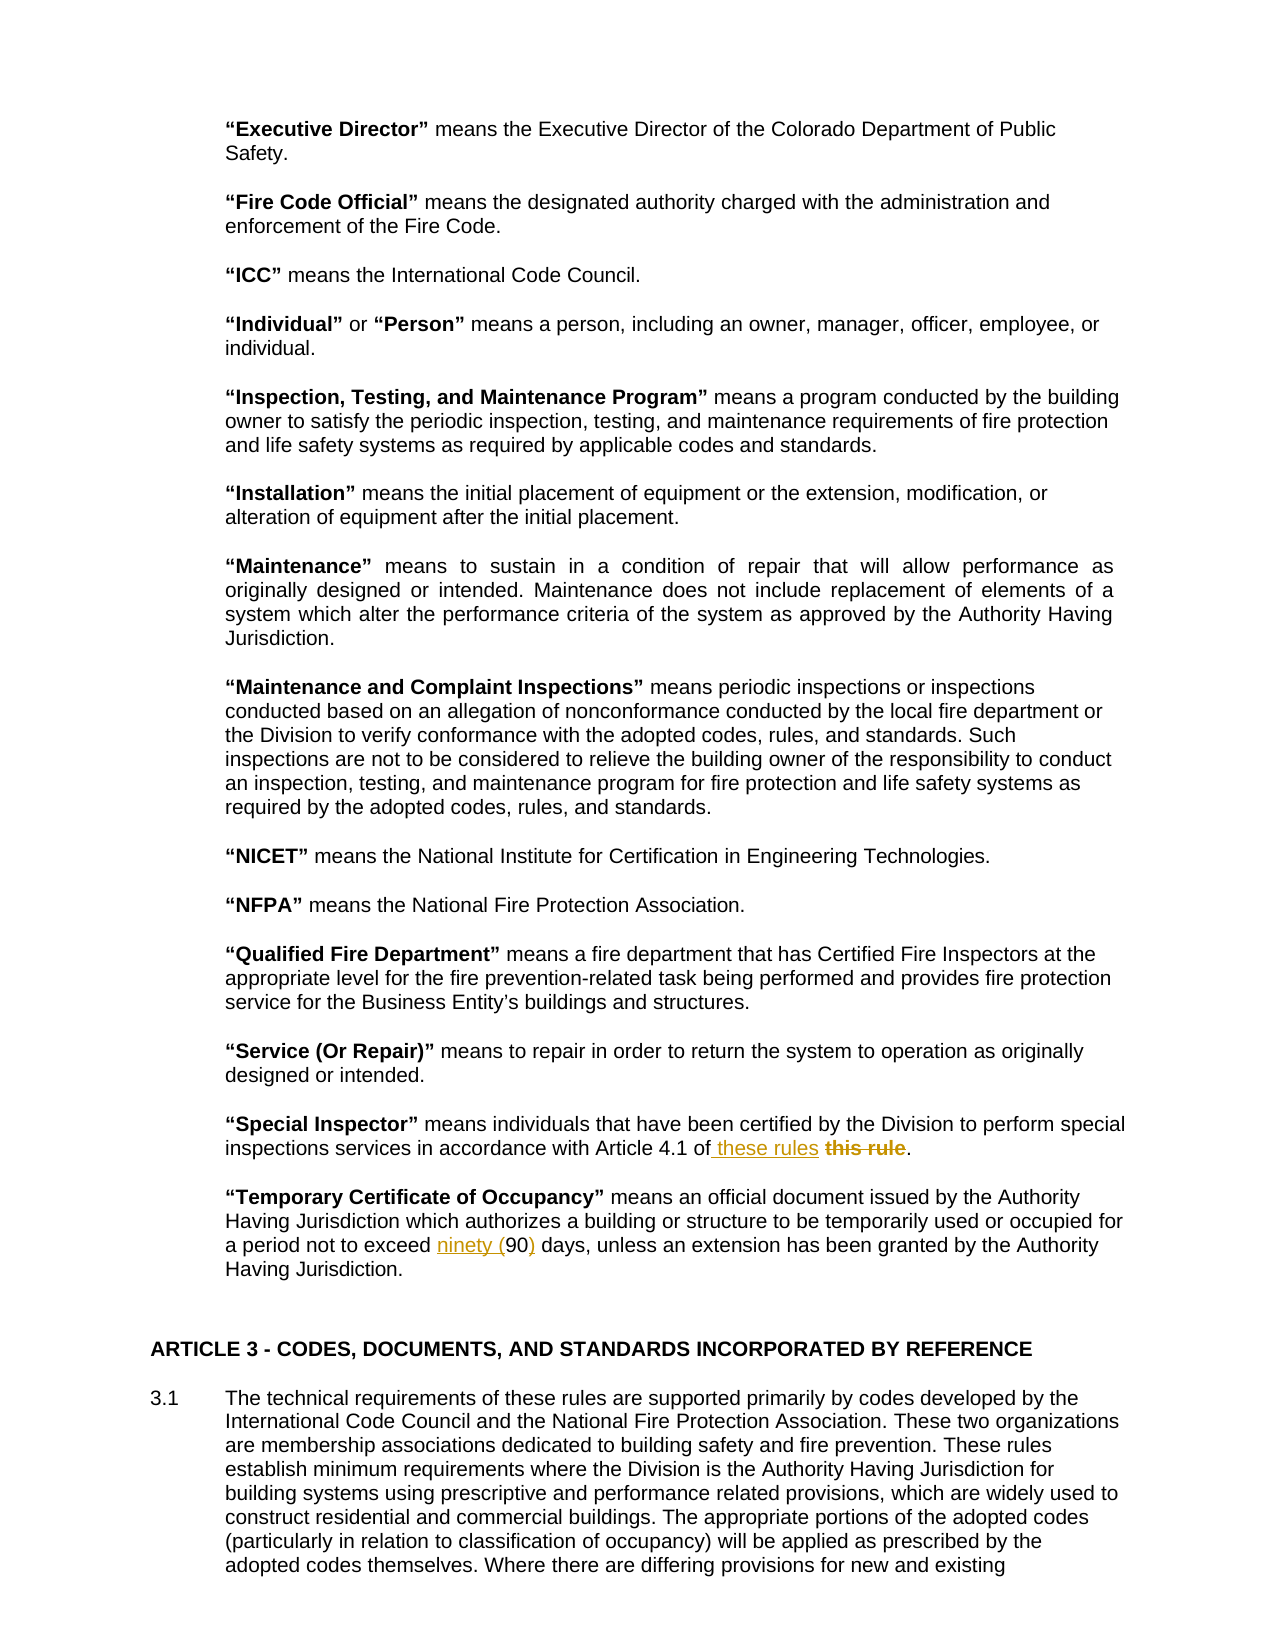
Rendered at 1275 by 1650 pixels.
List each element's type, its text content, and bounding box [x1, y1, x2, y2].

text “ICC” means the International Code Council. [225, 262, 1162, 286]
text “Qualified Fire Department” means a fire department that has Certified Fire Inspectors at the appropriate level for the fire prevention-related task being performed and provides fire protection service for the Business Entity’s buildings and structures. [225, 942, 1162, 1014]
text “Service (Or Repair)” means to repair in order to return the system to operation as originally designed or intended. [225, 1038, 1119, 1086]
text “Executive Director” means the Executive Director of the Colorado Department of Public Safety. [225, 117, 1092, 164]
text “NICET” means the National Institute for Certification in Engineering Technologies. [225, 844, 1162, 868]
subtitle ARTICLE 3 - CODES, DOCUMENTS, AND STANDARDS INCORPORATED BY REFERENCE [20, 1336, 1162, 1360]
text “Installation” means the initial placement of equipment or the extension, modification, or alteration of equipment after the initial placement. [225, 481, 1119, 529]
text “Fire Code Official” means the designated authority charged with the administration and enforcement of the Fire Code. [225, 190, 1119, 238]
text “NFPA” means the National Fire Protection Association. [225, 893, 1162, 917]
text “Temporary Certificate of Occupancy” means an official document issued by the Authority Having Jurisdiction which authorizes a building or structure to be temporarily used or occupied for a period not to exceed 90 days, unless an extension has been granted by the Authority Having Jurisdiction. [225, 1184, 1127, 1280]
text “Inspection, Testing, and Maintenance Program” means a program conducted by the building owner to satisfy the periodic inspection, testing, and maintenance requirements of fire protection and life safety systems as required by applicable codes and standards. [225, 384, 1119, 456]
text “Individual” or “Person” means a person, including an owner, manager, officer, employee, or individual. [225, 311, 1162, 359]
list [150, 1385, 1122, 1577]
text “Maintenance and Complaint Inspections” means periodic inspections or inspections conducted based on an allegation of nonconformance conducted by the local fire department or the Division to verify conformance with the adopted codes, rules, and standards. Such inspections are not to be considered to relieve the building owner of the responsibility to conduct an inspection, testing, and maintenance program for fire protection and life safety systems as required by the adopted codes, rules, and standards. [225, 675, 1119, 819]
text “Maintenance” means to sustain in a condition of repair that will allow performance as originally designed or intended. Maintenance does not include replacement of elements of a system which alter the performance criteria of the system as approved by the Authority Having Jurisdiction. [225, 554, 1114, 650]
text “Special Inspector” means individuals that have been certified by the Division to perform special inspections services in accordance with Article 4.1 of this rule. [225, 1112, 1162, 1159]
